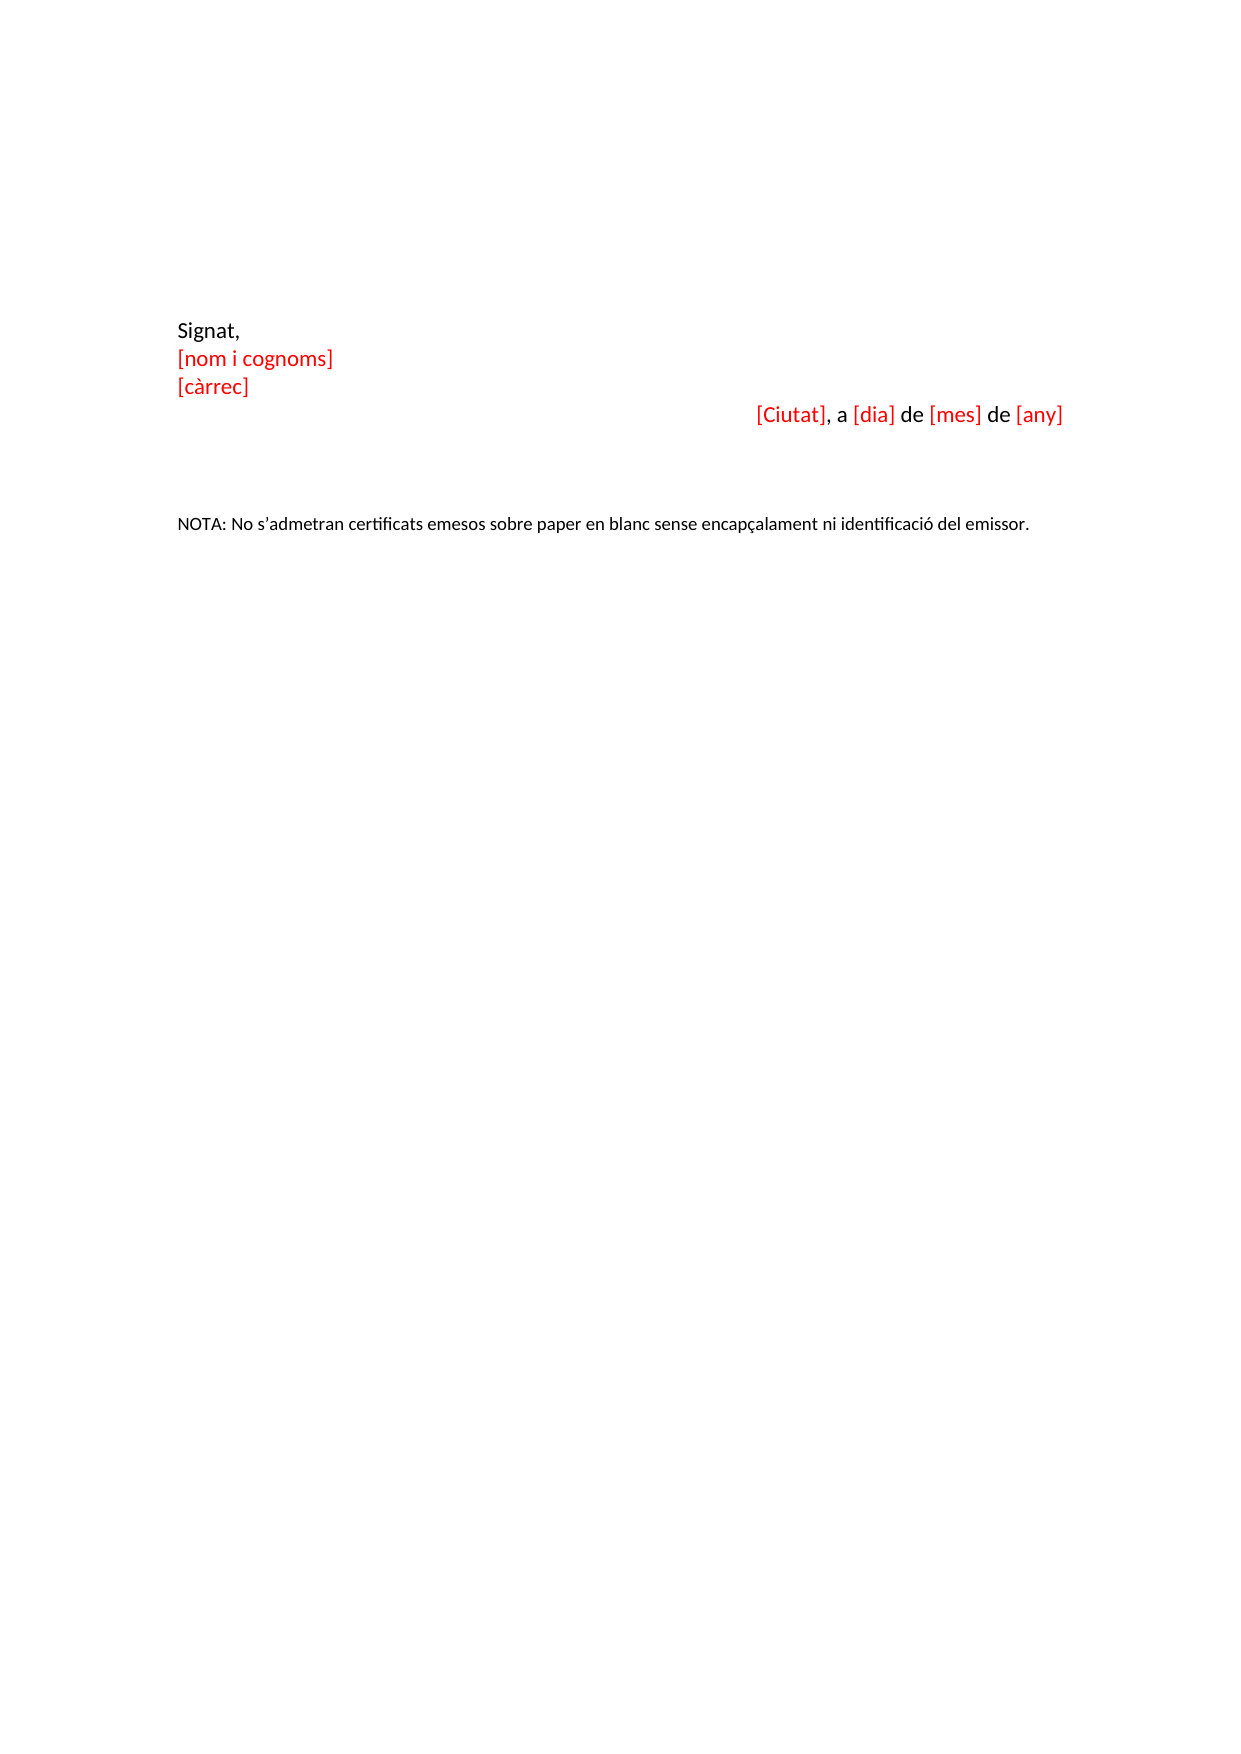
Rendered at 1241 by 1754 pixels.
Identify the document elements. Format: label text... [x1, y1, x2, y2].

text [càrrec] [177, 372, 1063, 400]
text NOTA: No s’admetran certificats emesos sobre paper en blanc sense encapçalament ni identificació del emissor. [177, 512, 1063, 535]
text [nom i cognoms] [177, 344, 1063, 372]
text Signat, [177, 316, 1063, 344]
text [Ciutat], a [dia] de [mes] de [any] [177, 400, 1063, 428]
